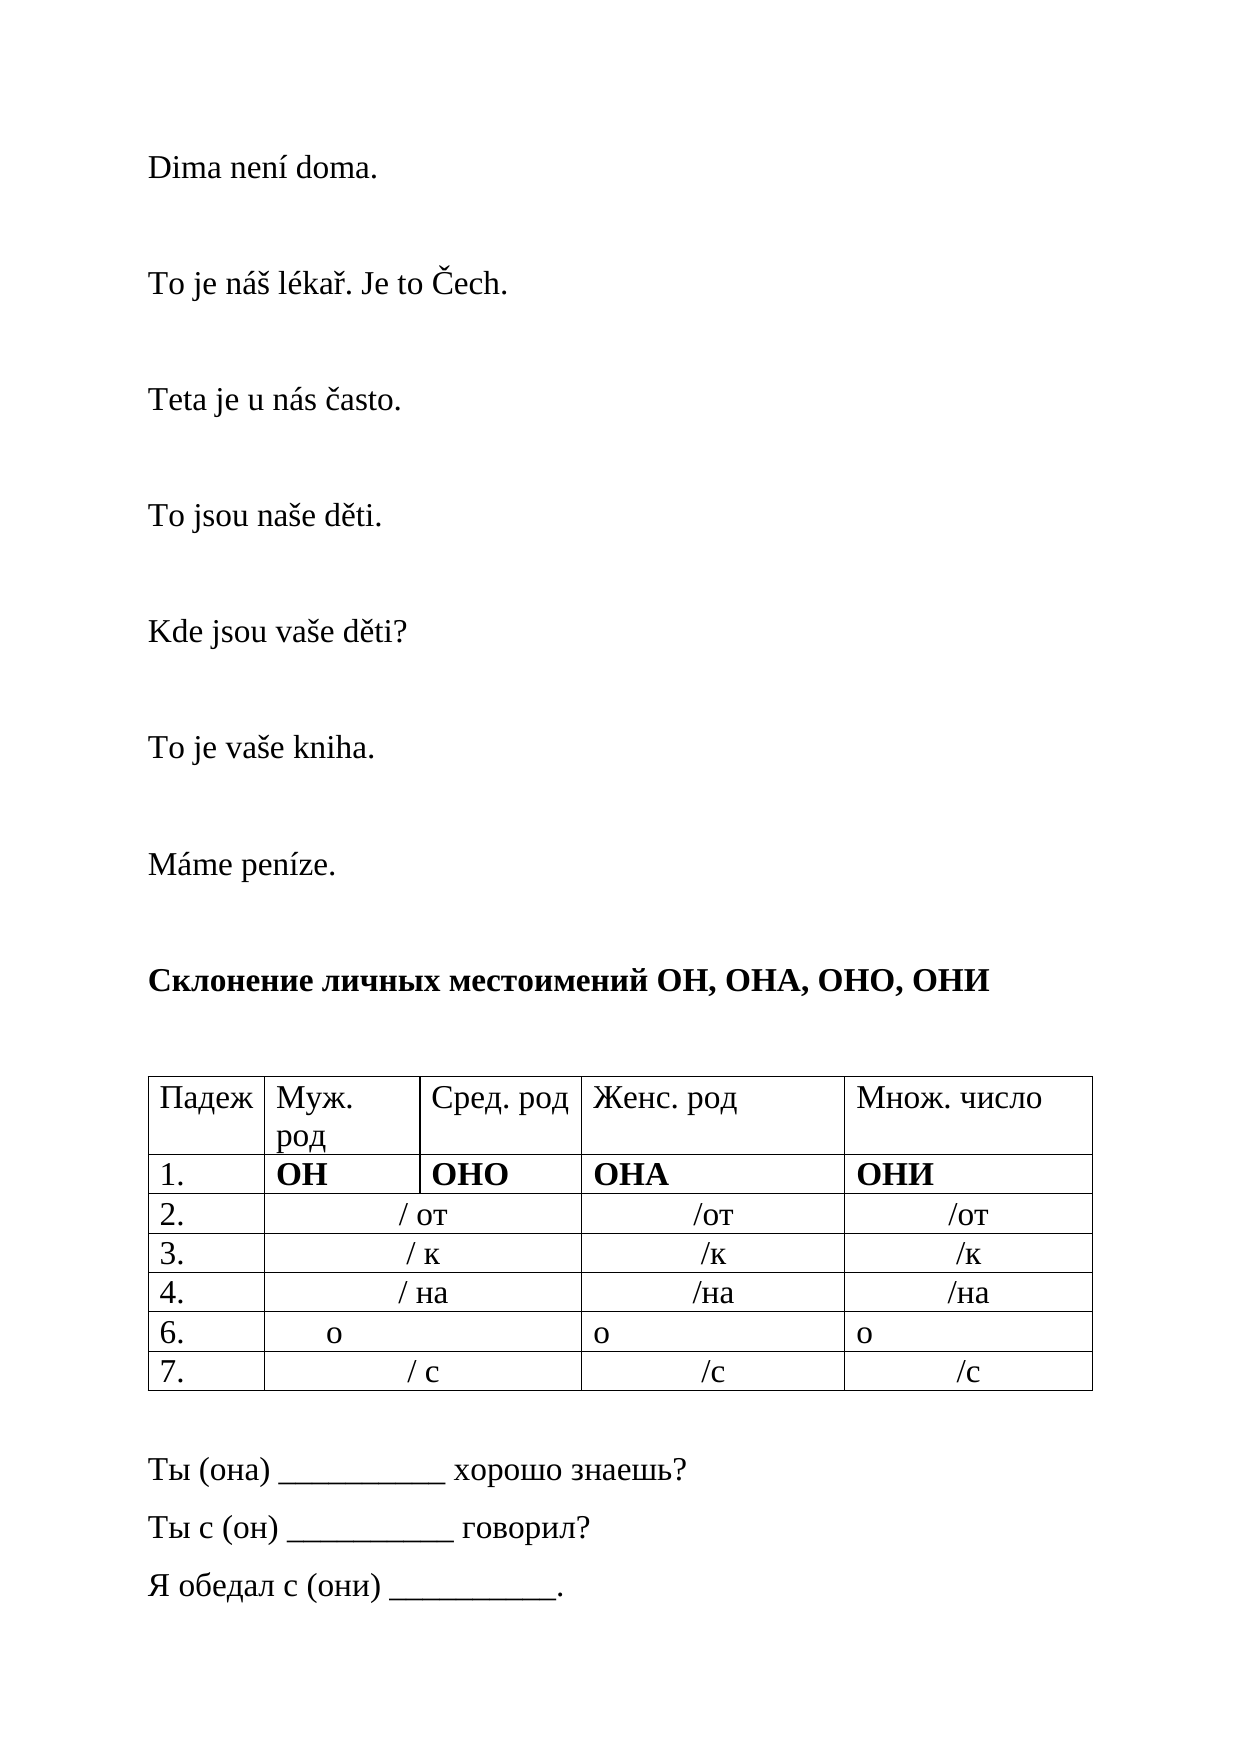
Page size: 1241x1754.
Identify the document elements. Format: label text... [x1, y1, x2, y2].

text Teta je u nás často. [148, 380, 1093, 418]
table_cell /от [845, 1194, 1092, 1232]
table_cell 1. [149, 1155, 264, 1193]
table_cell 4. [149, 1273, 264, 1311]
text To je vaše kniha. [148, 728, 1093, 766]
text Ты с (он) __________ говорил? [148, 1507, 1093, 1545]
table_cell /от [582, 1194, 844, 1232]
text Склонение личных местоимений ОН, ОНА, ОНО, ОНИ [148, 960, 1093, 998]
table_cell /к [845, 1234, 1092, 1272]
table_cell /с [845, 1352, 1092, 1390]
table_header Женс. род [582, 1077, 844, 1154]
table_cell / к [265, 1234, 581, 1272]
text To jsou naše děti. [148, 496, 1093, 534]
text Dima není doma. [148, 148, 1093, 186]
table_cell 6. [149, 1312, 264, 1351]
table_cell /на [582, 1273, 844, 1311]
text Ты (она) __________ хорошо знаешь? [148, 1449, 1093, 1487]
table_cell ОНИ [845, 1155, 1092, 1193]
table_header Множ. число [845, 1077, 1092, 1154]
table_cell ОН [265, 1155, 419, 1193]
table_header Падеж [149, 1077, 264, 1154]
table_cell о [845, 1312, 1092, 1351]
table_cell ОНО [421, 1155, 581, 1193]
table_cell 2. [149, 1194, 264, 1232]
table_cell /к [582, 1234, 844, 1272]
table_cell / с [265, 1352, 581, 1390]
table_cell 7. [149, 1352, 264, 1390]
text To je náš lékař. Je to Čech. [148, 264, 1093, 302]
table_cell / на [265, 1273, 581, 1311]
table_cell 3. [149, 1234, 264, 1272]
table_cell /с [582, 1352, 844, 1390]
text Kde jsou vaše děti? [148, 612, 1093, 650]
table_cell о [265, 1312, 581, 1351]
text Я обедал с (они) __________. [148, 1565, 1093, 1603]
table_header Муж. род [265, 1077, 419, 1154]
table_cell ОНА [582, 1155, 844, 1193]
text Máme peníze. [148, 844, 1093, 882]
table_header Сред. род [421, 1077, 581, 1154]
table_cell о [582, 1312, 844, 1351]
table_cell /на [845, 1273, 1092, 1311]
table_cell / от [265, 1194, 581, 1232]
